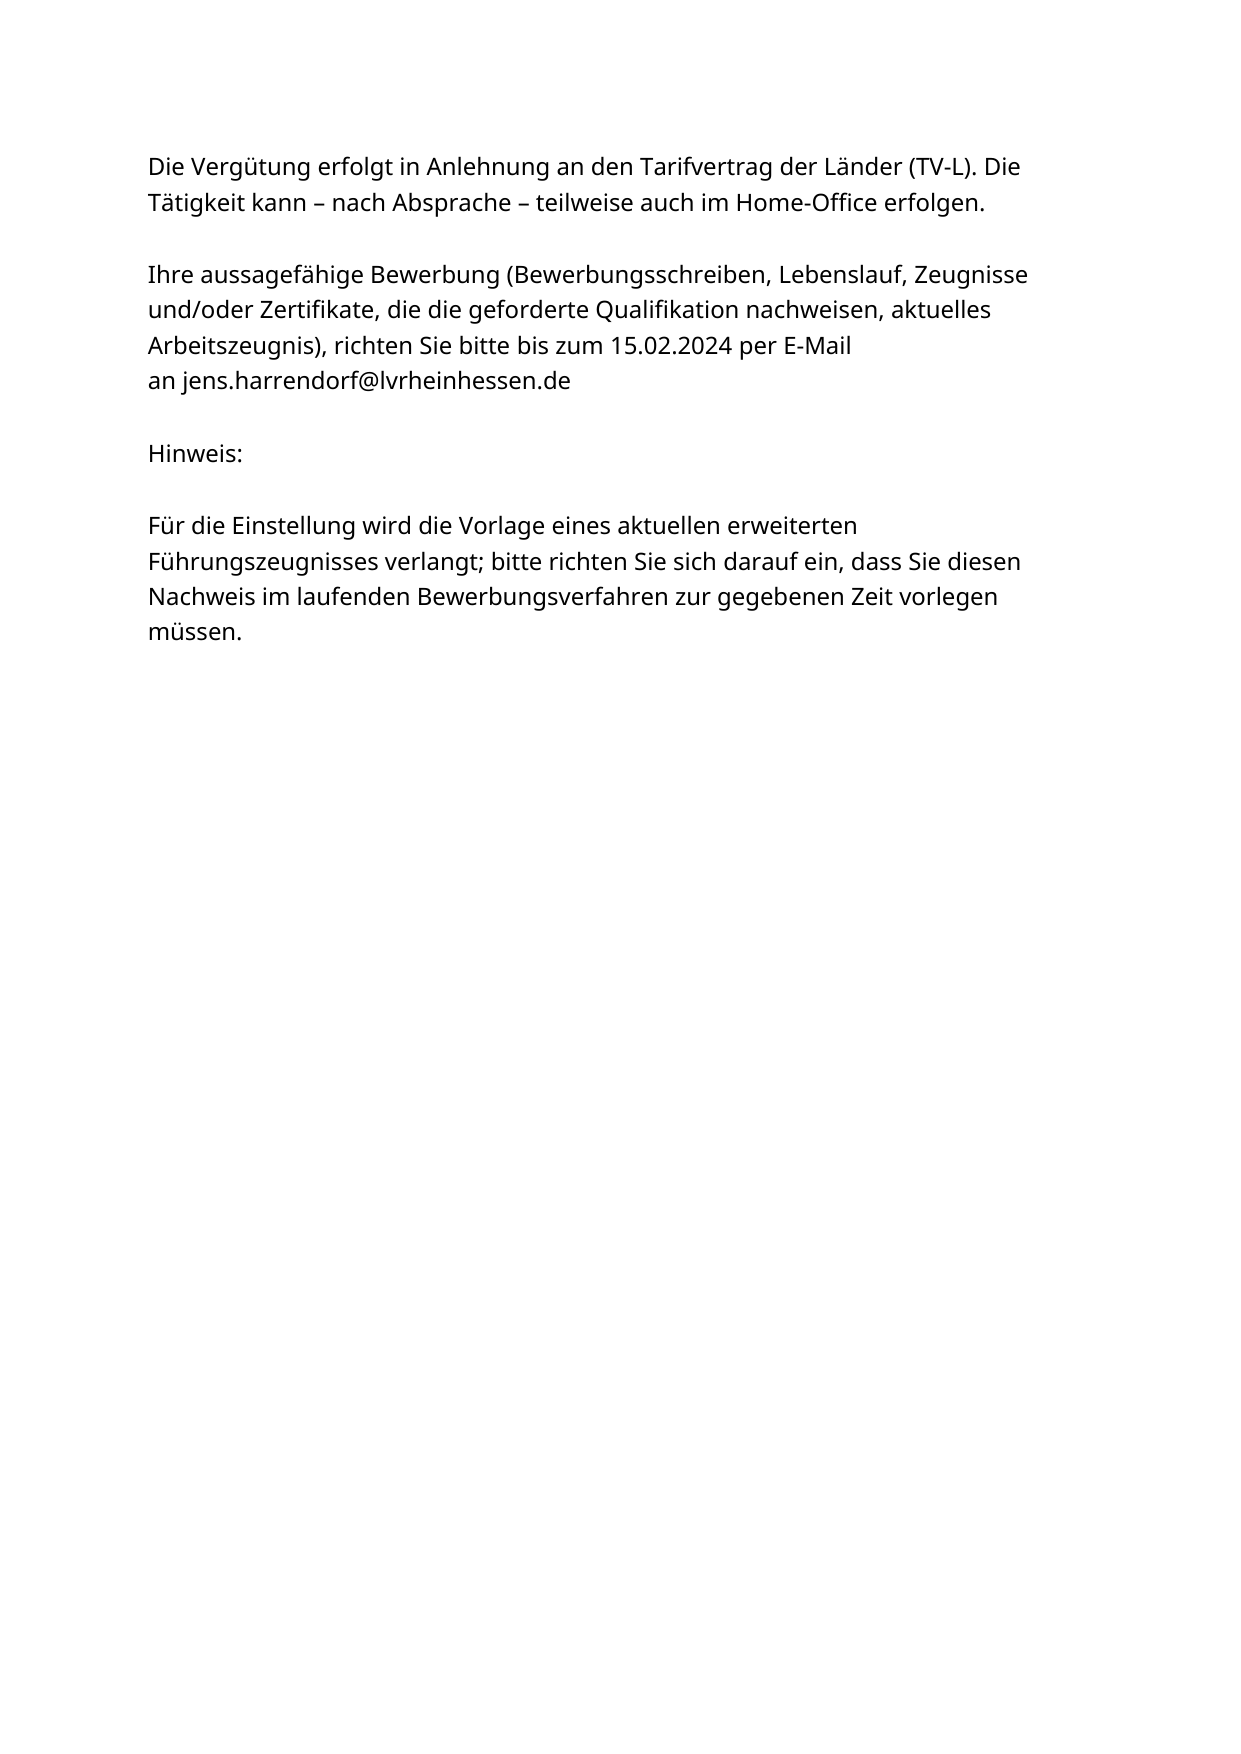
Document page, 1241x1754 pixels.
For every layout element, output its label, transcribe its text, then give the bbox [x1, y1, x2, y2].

text Ihre aussagefähige Bewerbung (Bewerbungsschreiben, Lebenslauf, Zeugnisse und/oder Zertifikate, die die geforderte Qualifikation nachweisen, aktuelles Arbeitszeugnis), richten Sie bitte bis zum 15.02.2024 per E-Mail an jens.harrendorf@lvrheinhessen.de [148, 256, 1093, 396]
text Hinweis: [148, 434, 1093, 469]
text Die Vergütung erfolgt in Anlehnung an den Tarifvertrag der Länder (TV-L). Die Tätigkeit kann – nach Absprache – teilweise auch im Home-Office erfolgen. [148, 148, 1093, 218]
text Für die Einstellung wird die Vorlage eines aktuellen erweiterten Führungszeugnisses verlangt; bitte richten Sie sich darauf ein, dass Sie diesen Nachweis im laufenden Bewerbungsverfahren zur gegebenen Zeit vorlegen müssen. [148, 507, 1093, 647]
